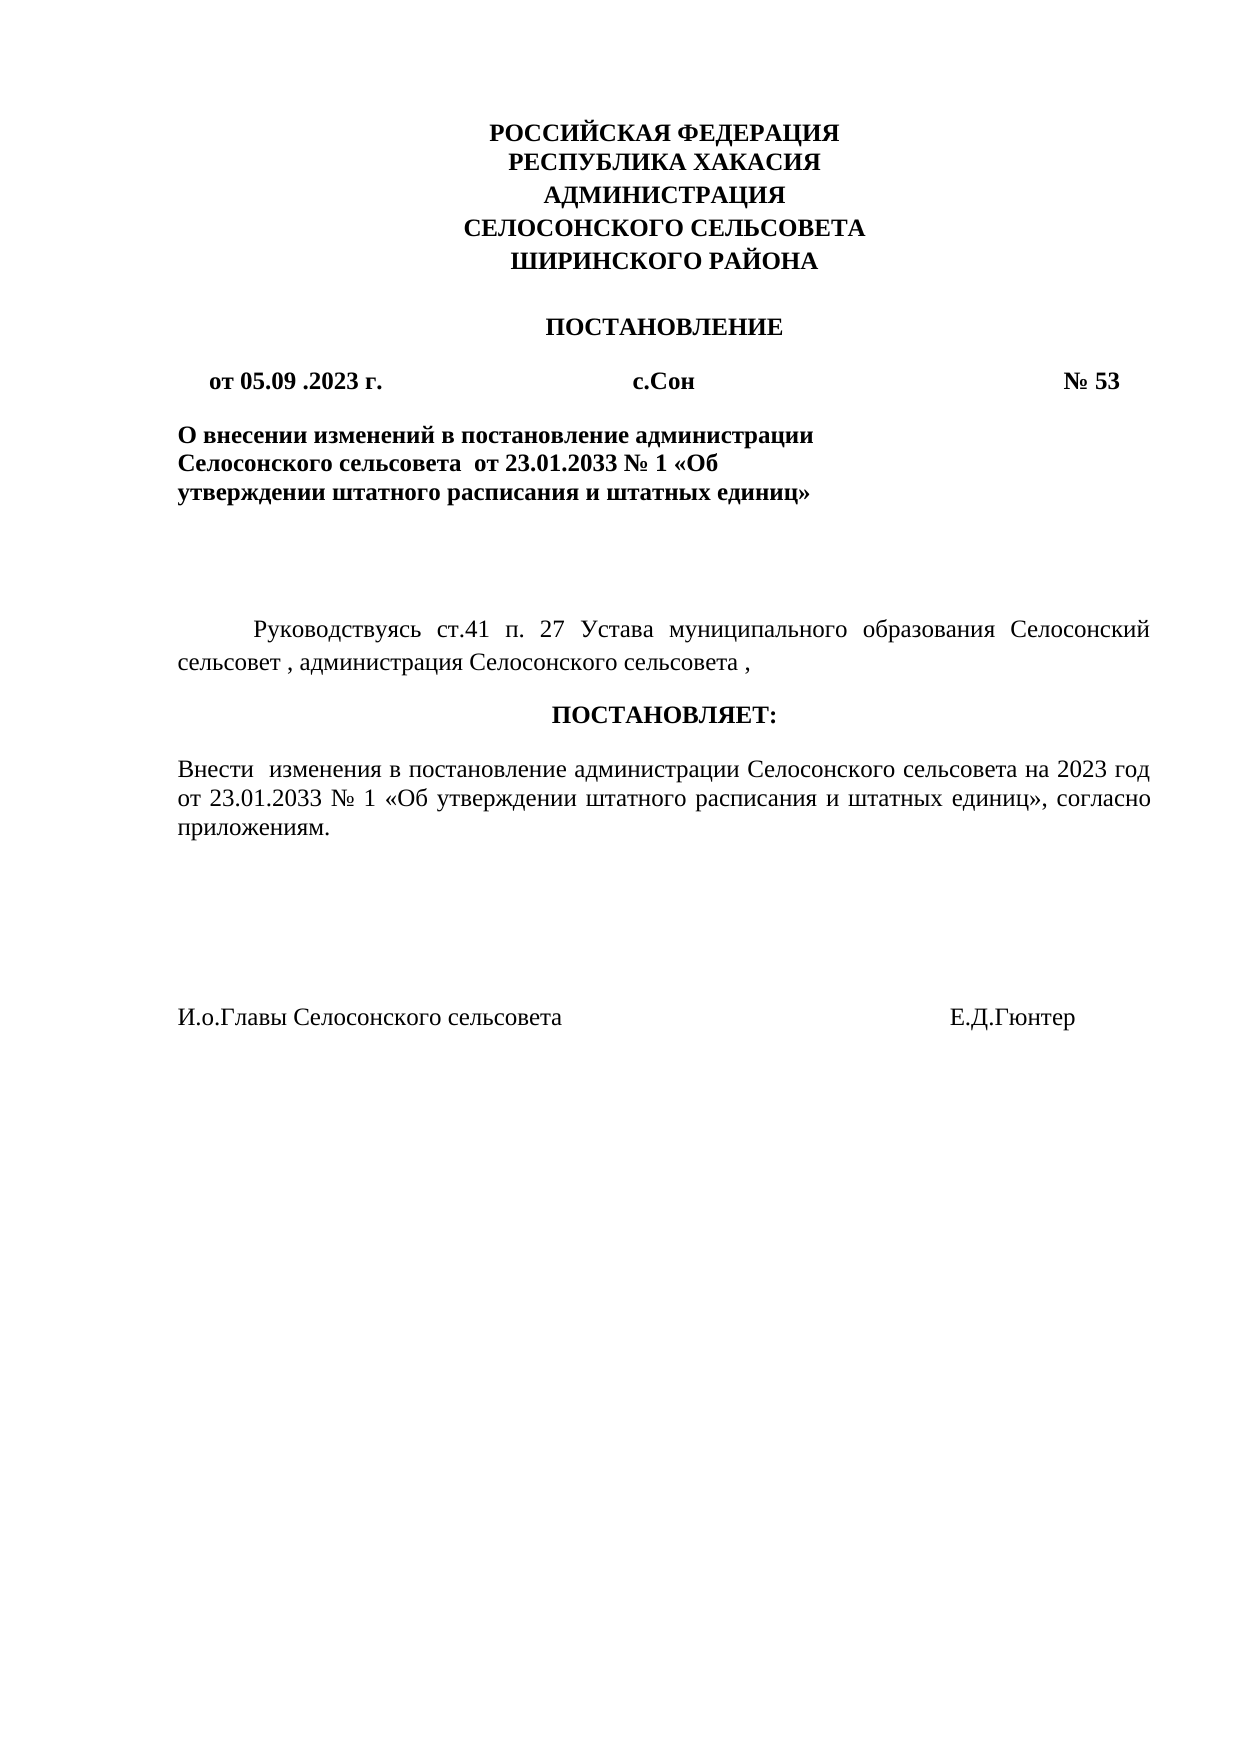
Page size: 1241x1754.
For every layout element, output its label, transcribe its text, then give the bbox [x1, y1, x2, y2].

text СЕЛОСОНСКОГО СЕЛЬСОВЕТА [177, 213, 1152, 242]
text О внесении изменений в постановление администрации [177, 420, 1152, 448]
text Селосонского сельсовета от 23.01.2033 № 1 «Об [177, 448, 1152, 477]
text РОССИЙСКАЯ ФЕДЕРАЦИЯ [177, 118, 1152, 147]
text ПОСТАНОВЛЕНИЕ [177, 312, 1152, 341]
text И.о.Главы Селосонского сельсовета Е.Д.Гюнтер [177, 1002, 1152, 1031]
text Руководствуясь ст.41 п. 27 Устава муниципального образования Селосонский сельсовет , администрация Селосонского сельсовета , [177, 614, 1152, 675]
text от 05.09 .2023 г. с.Сон № 53 [177, 366, 1152, 394]
text ШИРИНСКОГО РАЙОНА [177, 246, 1152, 275]
text РЕСПУБЛИКА ХАКАСИЯ [177, 147, 1152, 176]
text АДМИНИСТРАЦИЯ [177, 180, 1152, 209]
text Внести изменения в постановление администрации Селосонского сельсовета на 2023 год от 23.01.2033 № 1 «Об утверждении штатного расписания и штатных единиц», согласно приложениям. [177, 754, 1152, 841]
text утверждении штатного расписания и штатных единиц» [177, 477, 1152, 506]
text ПОСТАНОВЛЯЕТ: [177, 701, 1152, 729]
